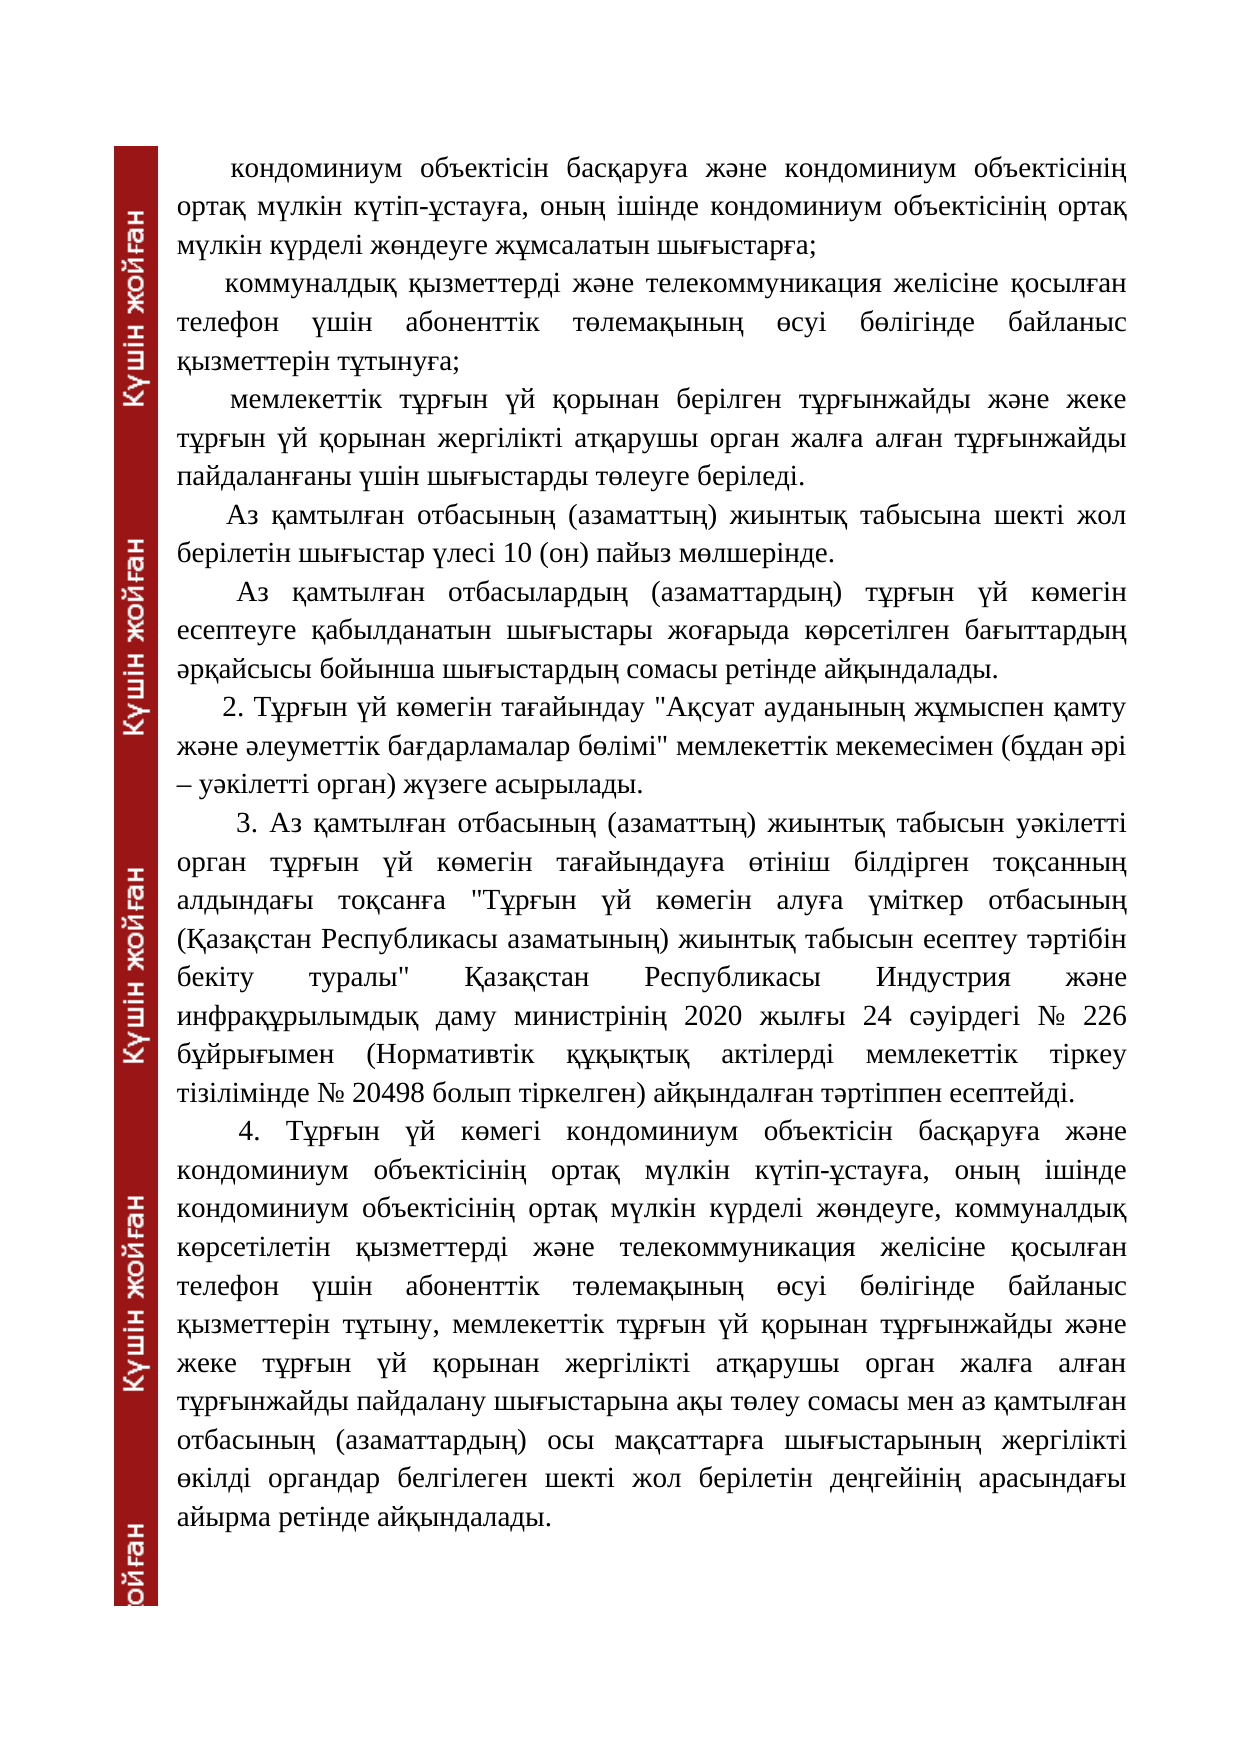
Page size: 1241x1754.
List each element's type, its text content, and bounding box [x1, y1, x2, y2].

picture [114, 1532, 158, 1606]
picture [114, 376, 158, 381]
text мемлекеттік тұрғын үй қорынан берілген тұрғынжайды және жеке тұрғын үй қорынан жергілікті атқарушы орган жалға алған тұрғынжайды пайдаланғаны үшін шығыстарды төлеуге беріледі. [112, 381, 1128, 492]
picture [114, 146, 158, 150]
picture [114, 1108, 158, 1113]
picture [114, 492, 158, 497]
picture [114, 261, 158, 266]
picture [114, 569, 158, 574]
text Аз қамтылған отбасылардың (азаматтардың) тұрғын үй көмегін есептеуге қабылданатын шығыстары жоғарыда көрсетілген бағыттардың әрқайсысы бойынша шығыстардың сомасы ретінде айқындалады. [112, 574, 1128, 684]
text 4. Тұрғын үй көмегі кондоминиум объектісін басқаруға және кондоминиум объектісінің ортақ мүлкін күтіп-ұстауға, оның ішінде кондоминиум объектісінің ортақ мүлкін күрделі жөндеуге, коммуналдық көрсетілетін қызметтерді және телекоммуникация желісіне қосылған телефон үшін абоненттік төлемақының өсуі бөлігінде байланыс қызметтерін тұтыну, мемлекеттік тұрғын үй қорынан тұрғынжайды және жеке тұрғын үй қорынан жергілікті атқарушы орган жалға алған тұрғынжайды пайдалану шығыстарына ақы төлеу сомасы мен аз қамтылған отбасының (азаматтардың) осы мақсаттарға шығыстарының жергiлiктi өкiлдi органдар белгiлеген шекті жол берілетін деңгейінің арасындағы айырма ретiнде айқындалады. [112, 1113, 1128, 1532]
text коммуналдық қызметтерді және телекоммуникация желісіне қосылған телефон үшін абоненттік төлемақының өсуі бөлігінде байланыс қызметтерін тұтынуға; [112, 266, 1128, 376]
text 2. Тұрғын үй көмегін тағайындау "Ақсуат ауданының жұмыспен қамту және әлеуметтік бағдарламалар бөлімі" мемлекеттік мекемесімен (бұдан әрі – уәкілетті орган) жүзеге асырылады. [112, 689, 1128, 800]
text 3. Аз қамтылған отбасының (азаматтың) жиынтық табысын уәкілетті орган тұрғын үй көмегін тағайындауға өтініш білдірген тоқсанның алдындағы тоқсанға "Тұрғын үй көмегін алуға үміткер отбасының (Қазақстан Республикасы азаматының) жиынтық табысын есептеу тәртібін бекіту туралы" Қазақстан Республикасы Индустрия және инфрақұрылымдық даму министрінің 2020 жылғы 24 сәуірдегі № 226 бұйрығымен (Нормативтік құқықтық актілерді мемлекеттік тіркеу тізілімінде № 20498 болып тіркелген) айқындалған тәртіппен есептейді. [112, 805, 1128, 1108]
picture [114, 800, 158, 805]
text Аз қамтылған отбасының (азаматтың) жиынтық табысына шекті жол берілетін шығыстар үлесі 10 (он) пайыз мөлшерінде. [112, 497, 1128, 569]
text кондоминиум объектісін басқаруға және кондоминиум объектісінің ортақ мүлкін күтіп-ұстауға, оның ішінде кондоминиум объектісінің ортақ мүлкін күрделі жөндеуге жұмсалатын шығыстарға; [112, 150, 1128, 261]
picture [114, 684, 158, 689]
